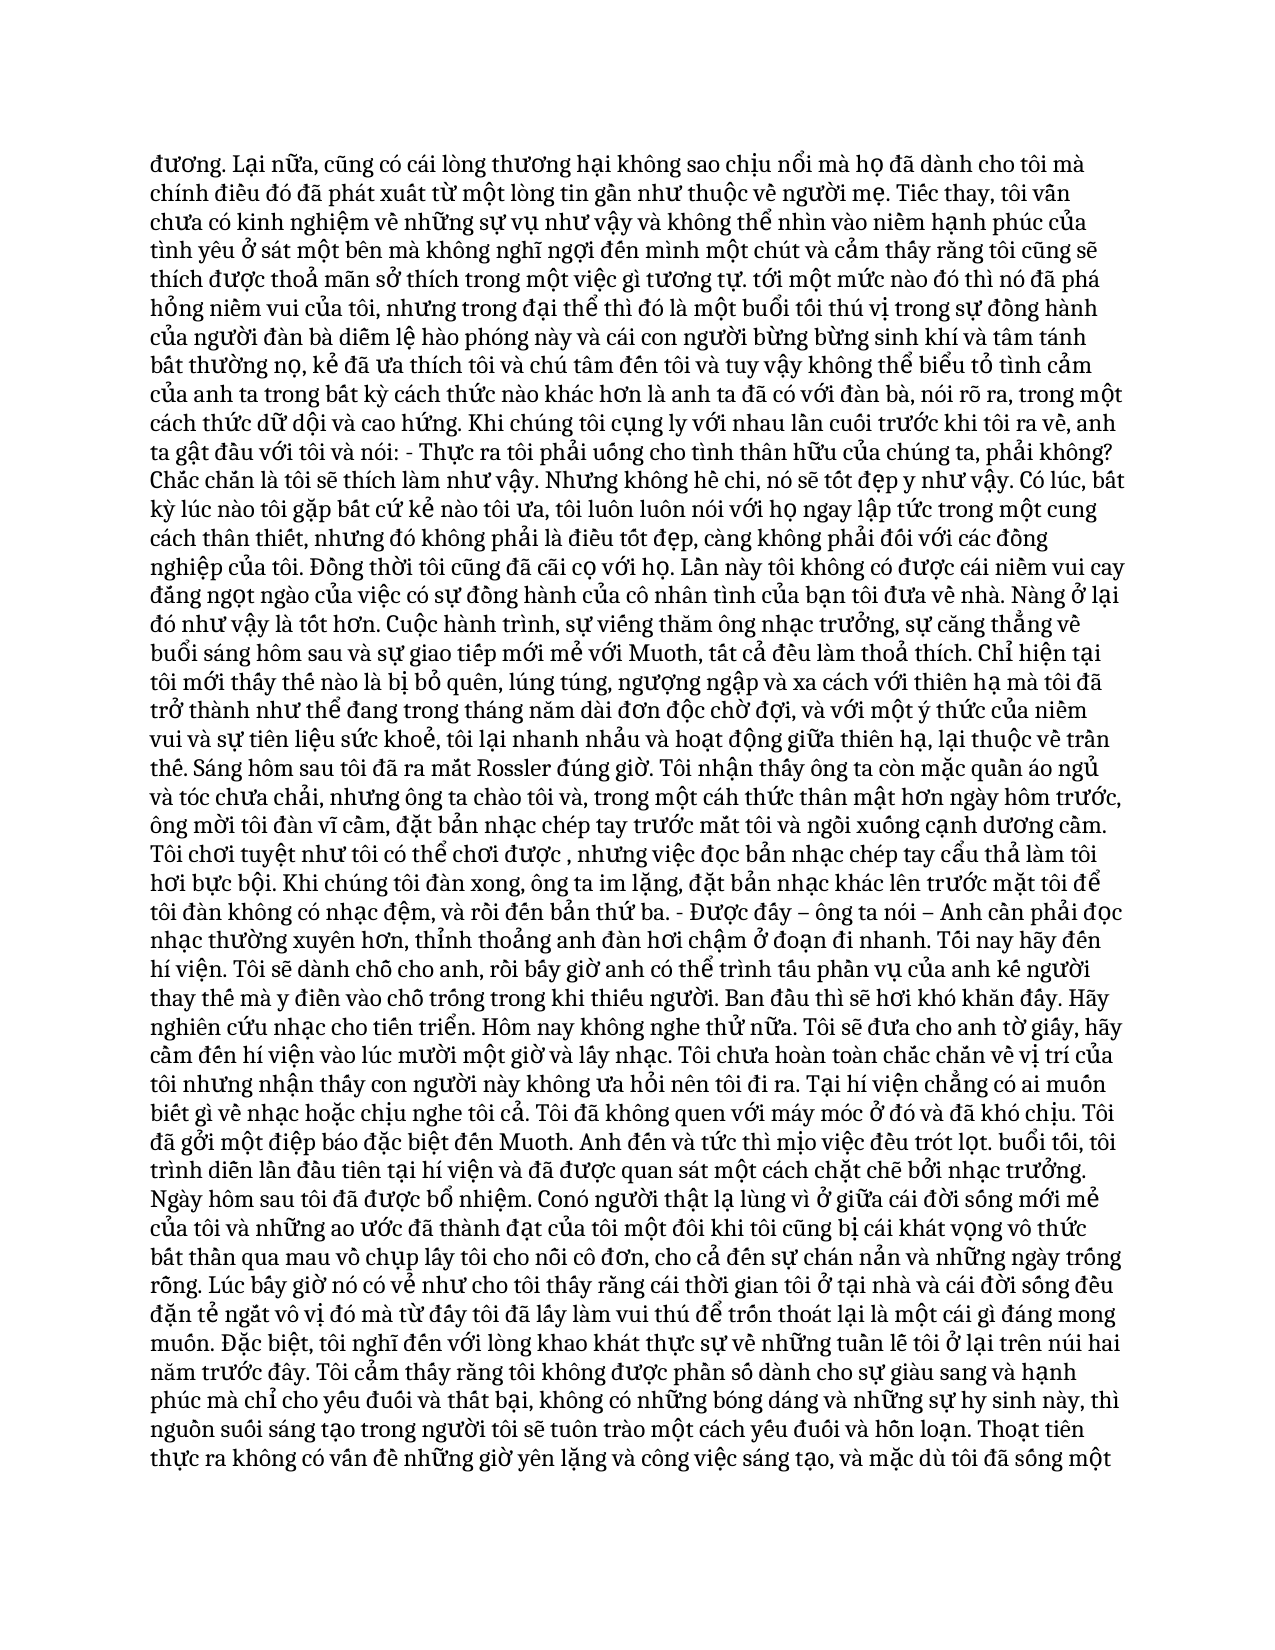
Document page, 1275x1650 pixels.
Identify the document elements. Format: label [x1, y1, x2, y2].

text [150, 150, 1125, 1472]
